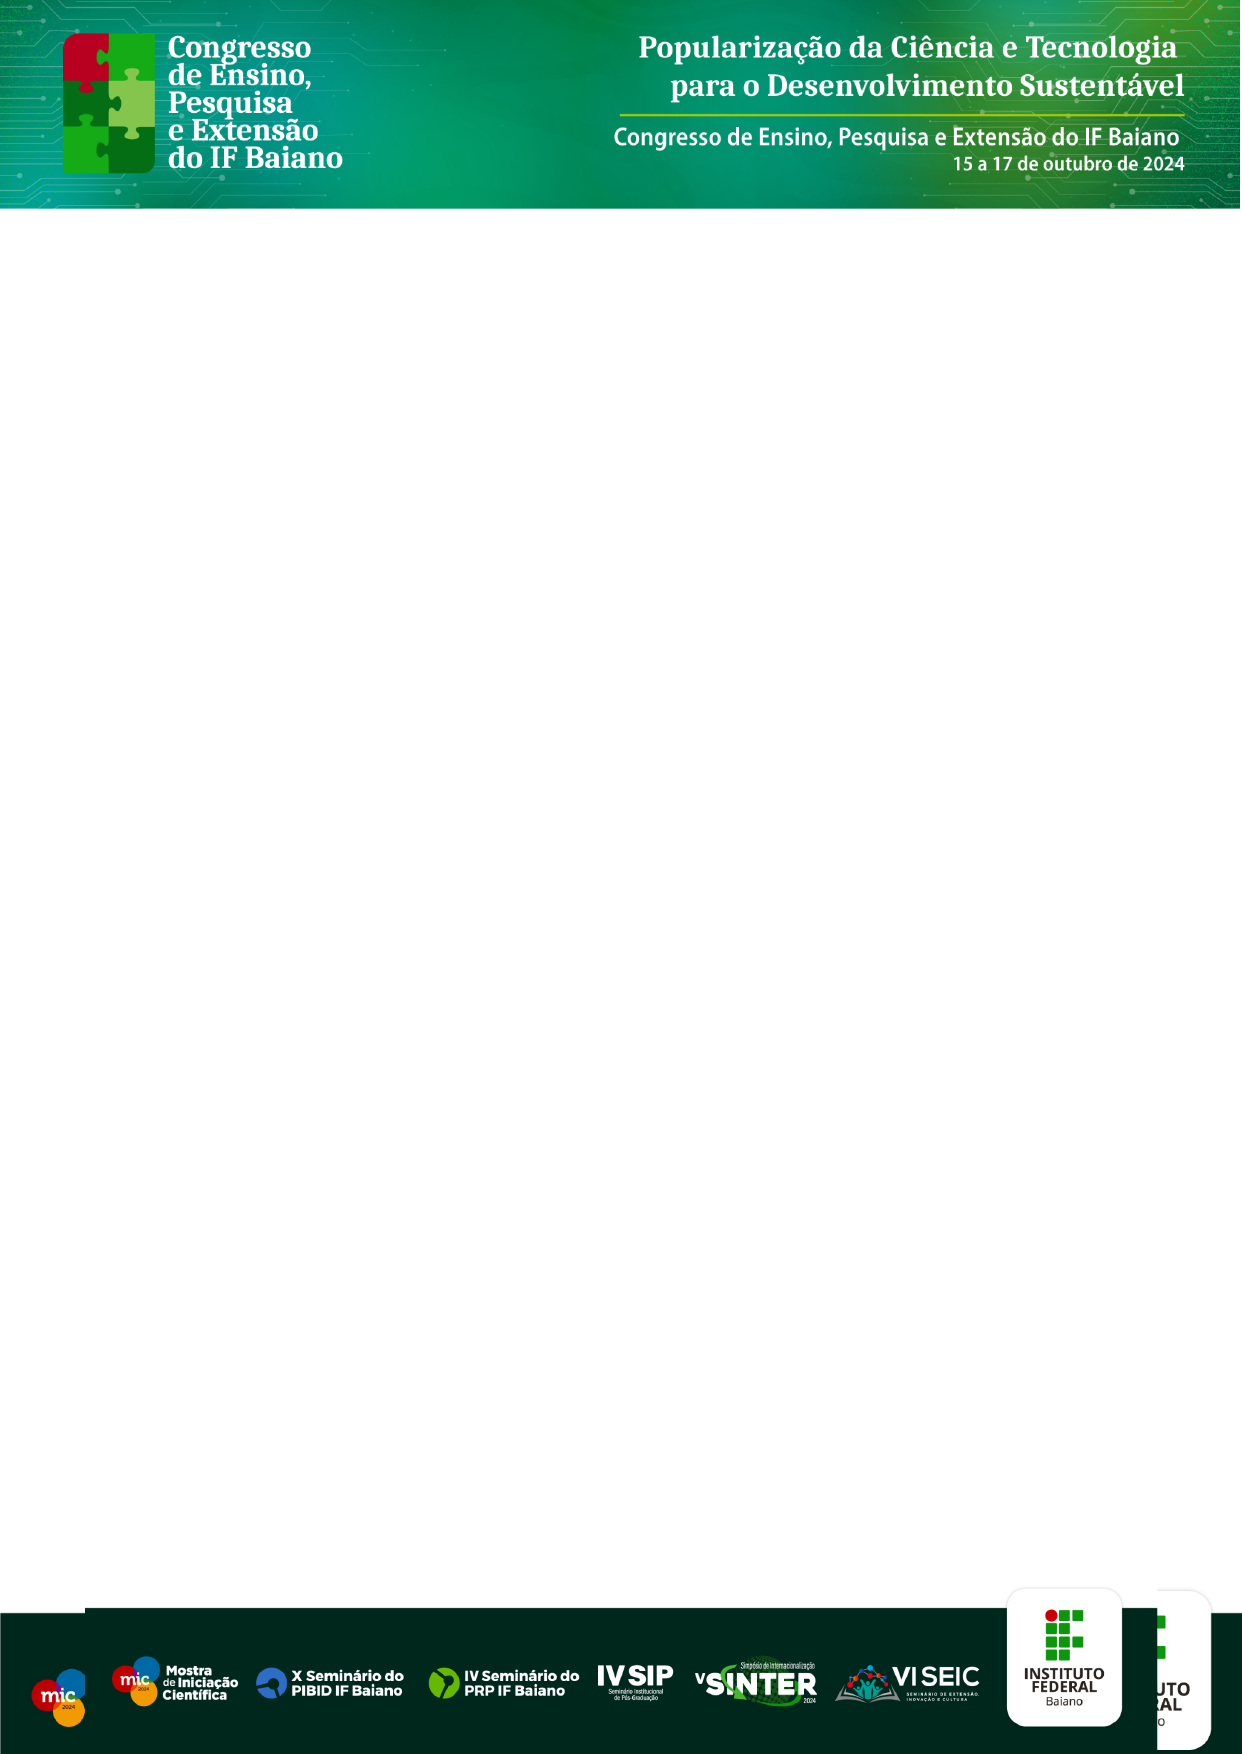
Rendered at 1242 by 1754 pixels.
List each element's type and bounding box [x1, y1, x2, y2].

picture [0, 1574, 1242, 1754]
picture [0, 0, 1240, 209]
